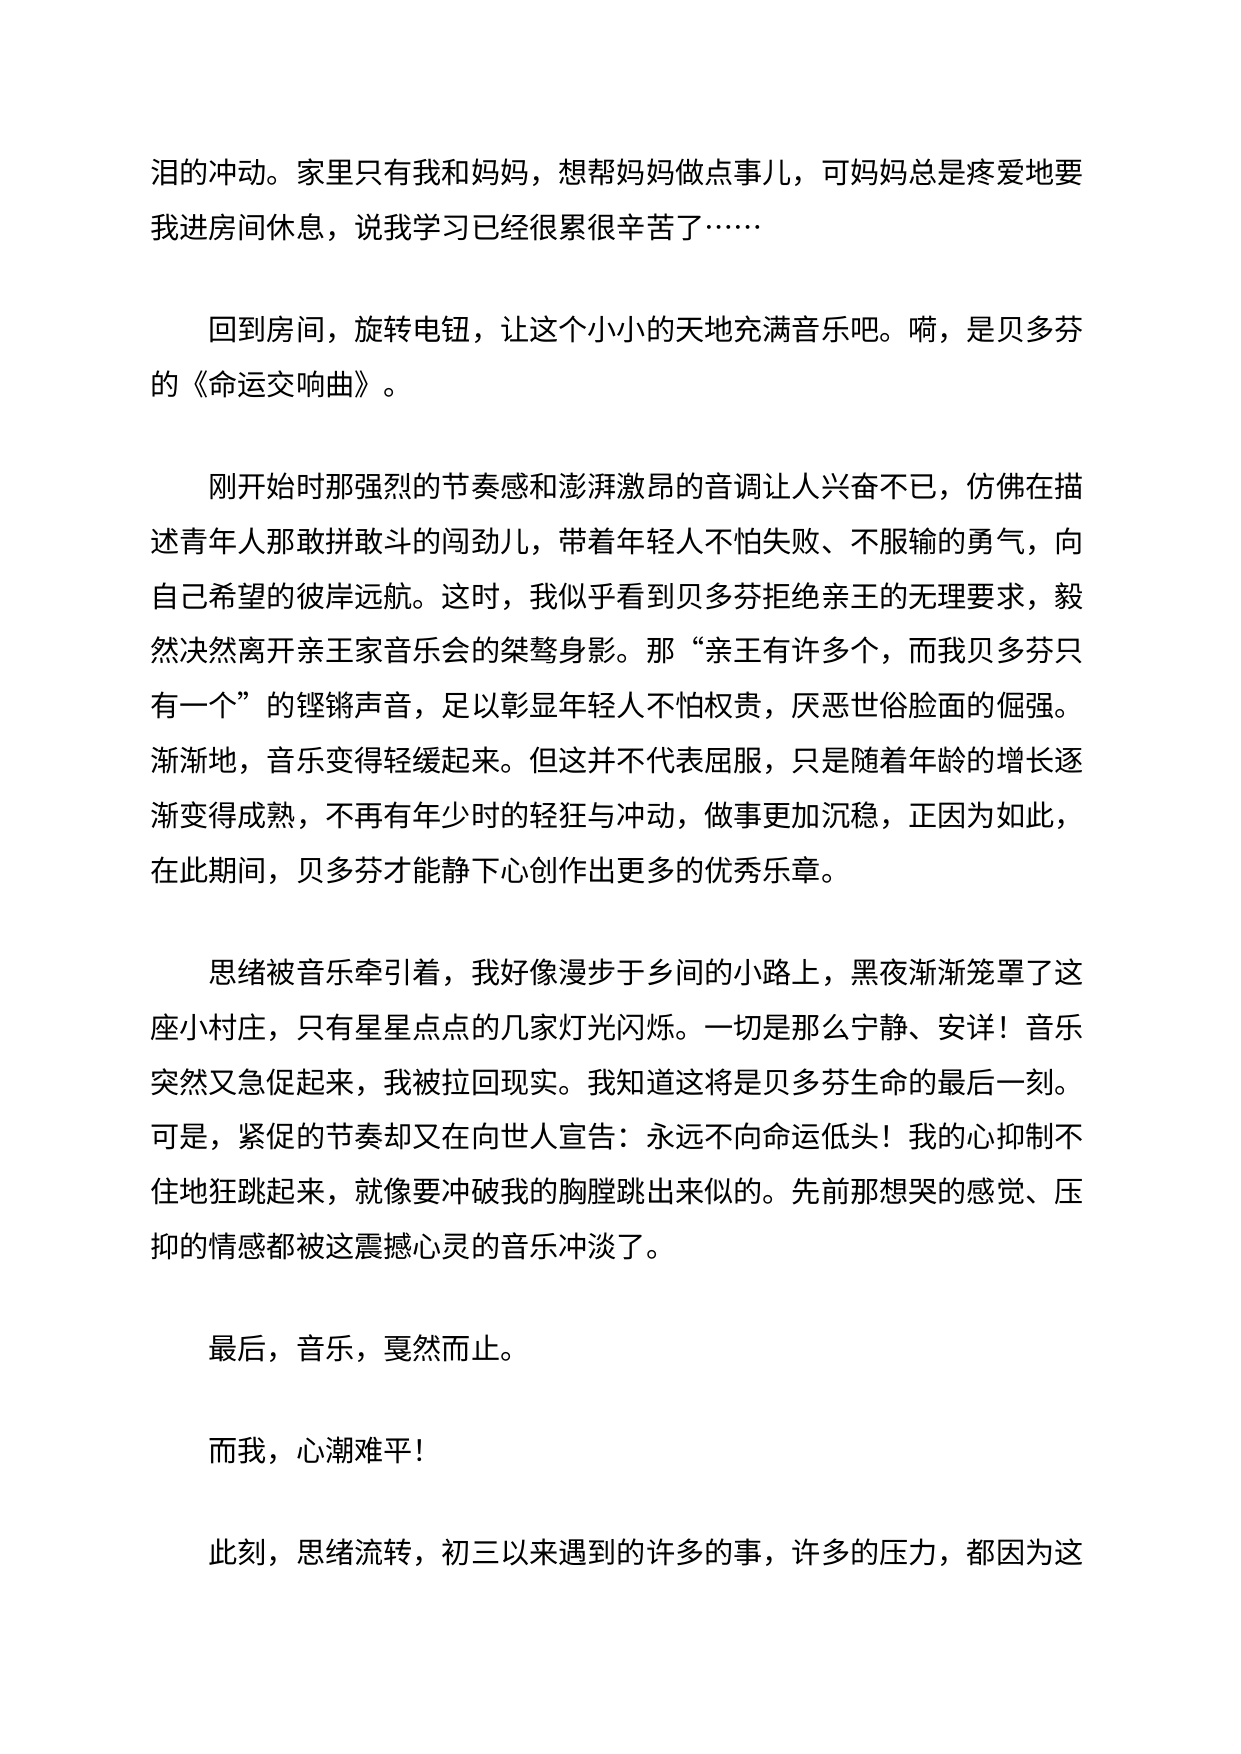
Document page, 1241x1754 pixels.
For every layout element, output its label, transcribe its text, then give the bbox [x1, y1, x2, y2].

text 最后，音乐，戛然而止。 [150, 1326, 1090, 1368]
text 回到房间，旋转电钮，让这个小小的天地充满音乐吧。嗬，是贝多芬的《命运交响曲》。 [150, 307, 1090, 404]
text 而我，心潮难平！ [150, 1427, 1090, 1470]
text 刚开始时那强烈的节奏感和澎湃激昂的音调让人兴奋不已，仿佛在描述青年人那敢拼敢斗的闯劲儿，带着年轻人不怕失败、不服输的勇气，向自己希望的彼岸远航。这时，我似乎看到贝多芬拒绝亲王的无理要求，毅然决然离开亲王家音乐会的桀骜身影。那“亲王有许多个，而我贝多芬只有一个”的铿锵声音，足以彰显年轻人不怕权贵，厌恶世俗脸面的倔强。渐渐地，音乐变得轻缓起来。但这并不代表屈服，只是随着年龄的增长逐渐变得成熟，不再有年少时的轻狂与冲动，做事更加沉稳，正因为如此，在此期间，贝多芬才能静下心创作出更多的优秀乐章。 [150, 463, 1090, 890]
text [150, 1529, 1090, 1571]
text 思绪被音乐牵引着，我好像漫步于乡间的小路上，黑夜渐渐笼罩了这座小村庄，只有星星点点的几家灯光闪烁。一切是那么宁静、安详！音乐突然又急促起来，我被拉回现实。我知道这将是贝多芬生命的最后一刻。可是，紧促的节奏却又在向世人宣告：永远不向命运低头！我的心抑制不住地狂跳起来，就像要冲破我的胸膛跳出来似的。先前那想哭的感觉、压抑的情感都被这震撼心灵的音乐冲淡了。 [150, 949, 1090, 1266]
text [150, 150, 1090, 247]
